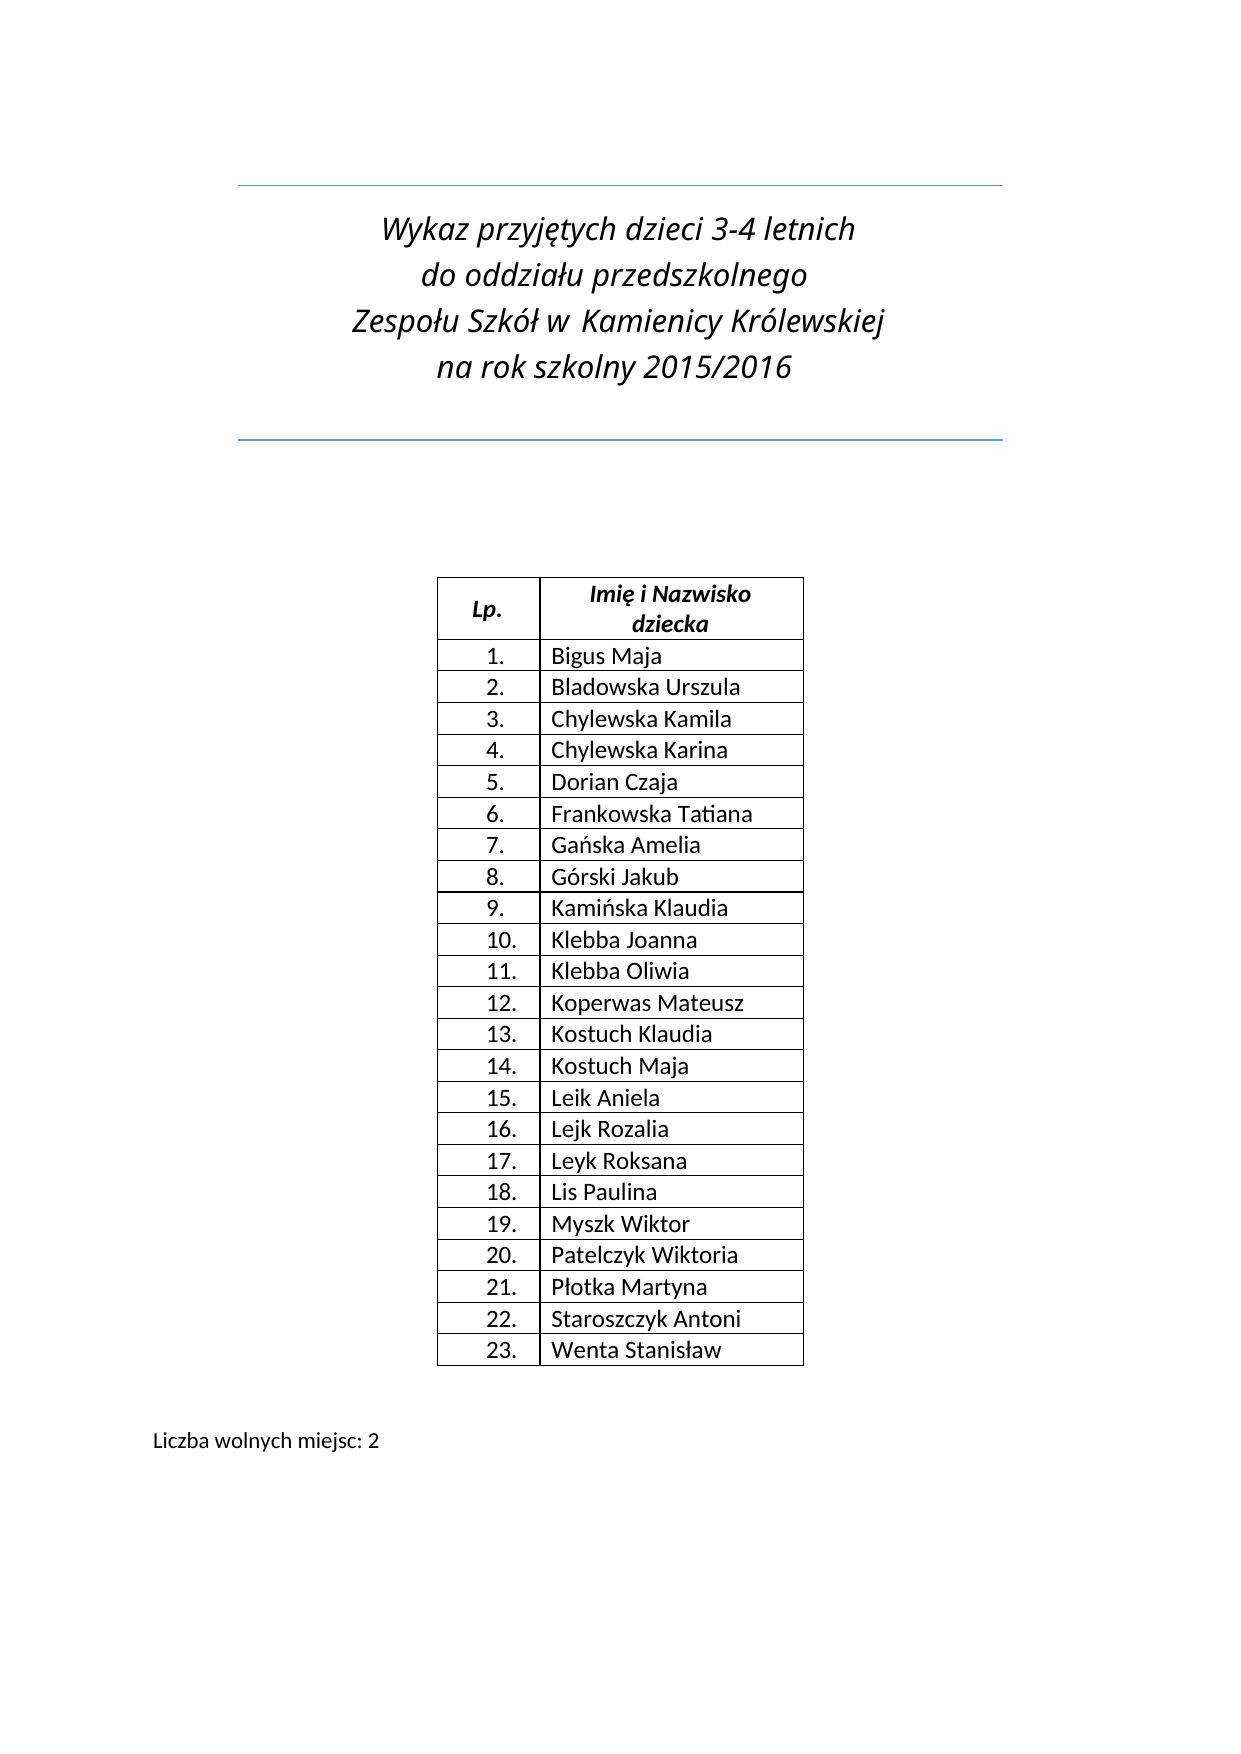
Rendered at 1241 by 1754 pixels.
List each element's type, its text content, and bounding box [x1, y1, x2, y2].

table_cell [438, 1240, 539, 1270]
table_cell Klebba Joanna [541, 924, 803, 954]
table_header Imię i Nazwisko dziecka [541, 578, 803, 639]
table_cell Klebba Oliwia [541, 956, 803, 986]
table_cell [438, 924, 539, 954]
table_cell [438, 987, 539, 1018]
table_cell [438, 1208, 539, 1238]
table_cell [438, 798, 539, 828]
table_cell Frankowska Tatiana [541, 798, 803, 828]
table_cell [438, 1019, 539, 1049]
table_cell Chylewska Kamila [541, 703, 803, 733]
table_cell [438, 671, 539, 702]
table_cell [438, 640, 539, 670]
table_cell Wenta Stanisław [541, 1334, 803, 1365]
table_cell [438, 1303, 539, 1333]
table_cell Kamińska Klaudia [541, 893, 803, 923]
table_cell [438, 861, 539, 891]
table_cell Bladowska Urszula [541, 671, 803, 702]
table_cell Kostuch Klaudia [541, 1019, 803, 1049]
table_cell Bigus Maja [541, 640, 803, 670]
table_cell [438, 1050, 539, 1081]
table_cell [438, 735, 539, 765]
table_cell Górski Jakub [541, 861, 803, 891]
text Wykaz przyjętych dzieci 3-4 letnich do oddziału przedszkolnego Zespołu Szkół w Kamienicy Królewskiej na rok szkolny 2015/2016 [238, 186, 1003, 439]
table_cell Koperwas Mateusz [541, 987, 803, 1018]
text Liczba wolnych miejsc: 2 [148, 1366, 1093, 1454]
table_cell [438, 1082, 539, 1112]
table_cell Gańska Amelia [541, 829, 803, 860]
table_cell [438, 1334, 539, 1365]
table_cell [438, 956, 539, 986]
table_cell Chylewska Karina [541, 735, 803, 765]
table_cell Staroszczyk Antoni [541, 1303, 803, 1333]
table_cell Leyk Roksana [541, 1145, 803, 1175]
table_cell [438, 829, 539, 860]
table_cell [438, 766, 539, 797]
table_cell Patelczyk Wiktoria [541, 1240, 803, 1270]
table_cell [438, 1176, 539, 1207]
table_cell [438, 893, 539, 923]
table_cell [438, 1113, 539, 1144]
table_cell Dorian Czaja [541, 766, 803, 797]
table_cell Lejk Rozalia [541, 1113, 803, 1144]
table_header Lp. [438, 578, 539, 639]
table_cell Myszk Wiktor [541, 1208, 803, 1238]
table_cell [438, 1271, 539, 1302]
table_cell Lis Paulina [541, 1176, 803, 1207]
table_cell [438, 703, 539, 733]
table_cell Leik Aniela [541, 1082, 803, 1112]
table_cell [438, 1145, 539, 1175]
table_cell Kostuch Maja [541, 1050, 803, 1081]
table_cell Płotka Martyna [541, 1271, 803, 1302]
